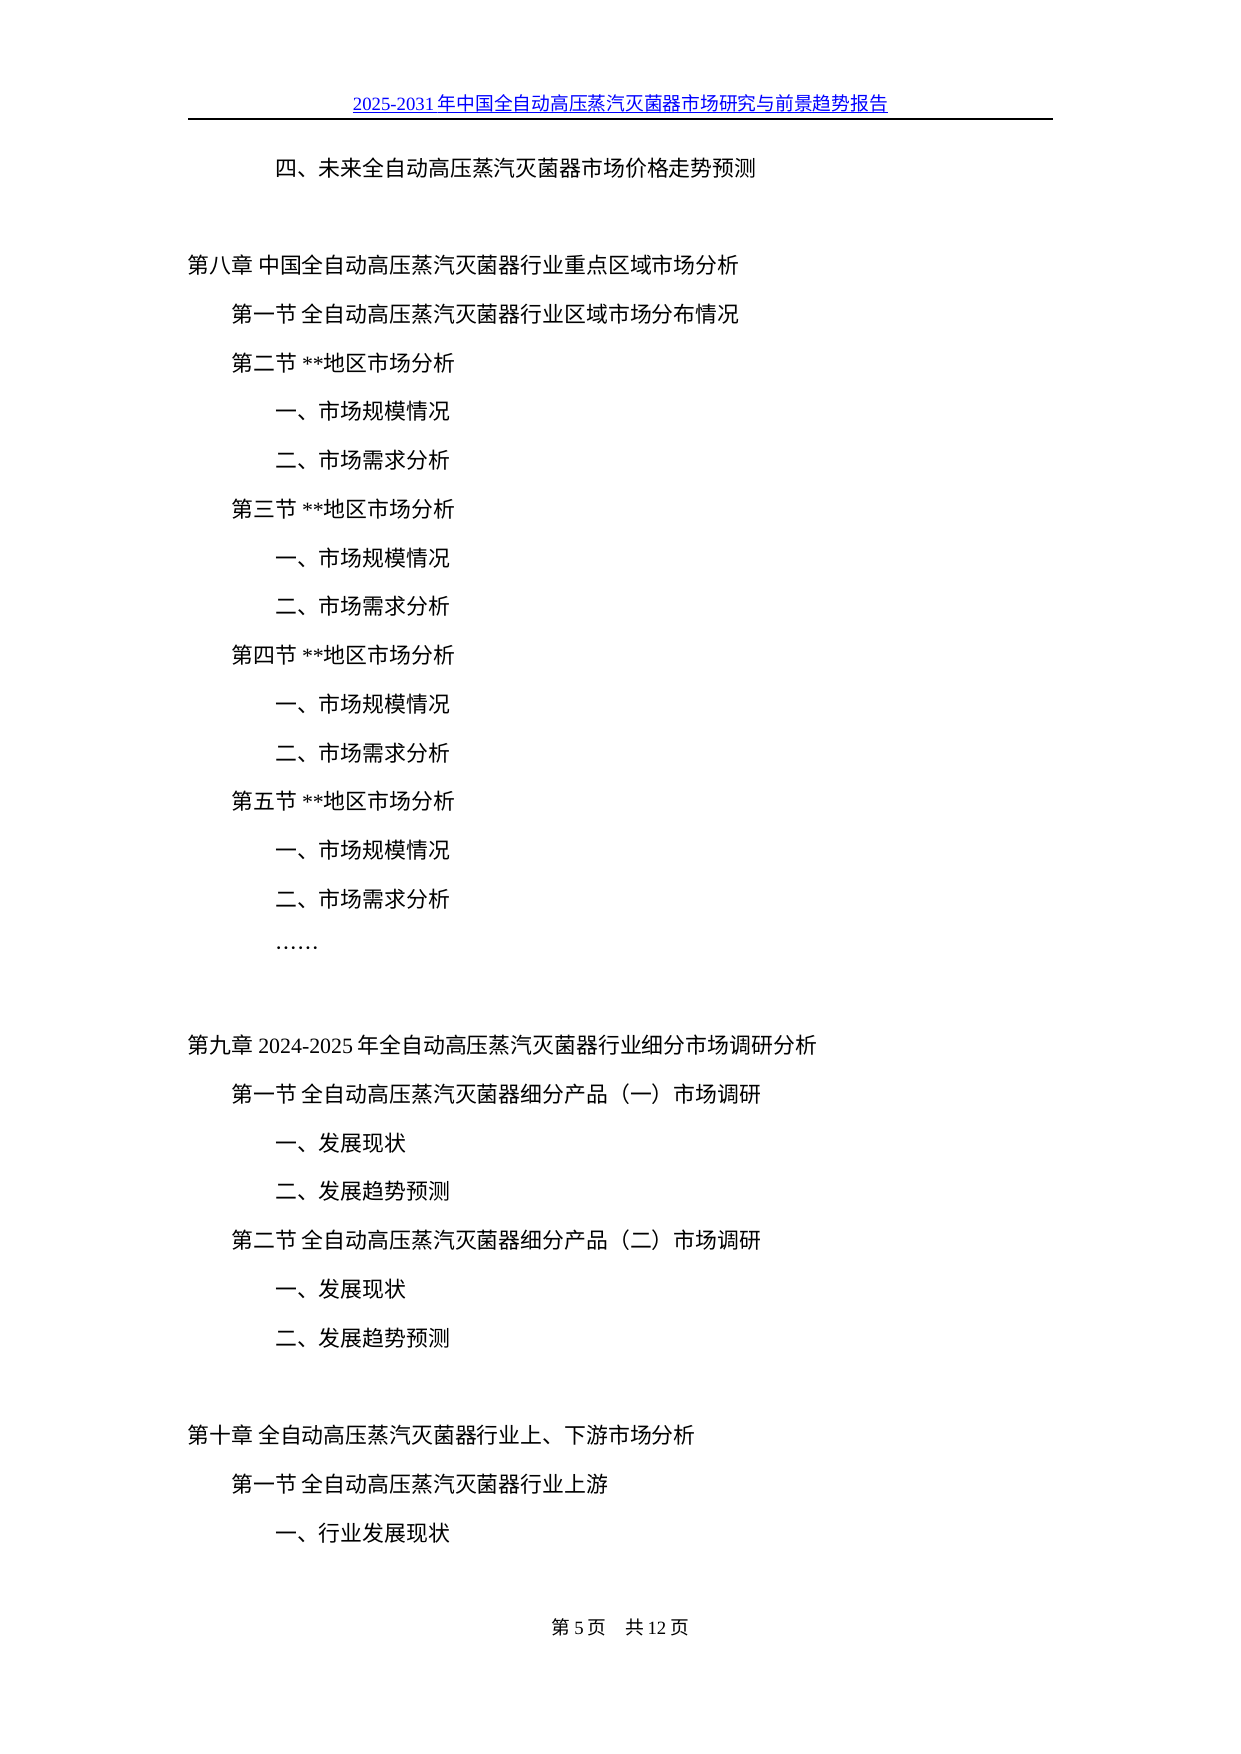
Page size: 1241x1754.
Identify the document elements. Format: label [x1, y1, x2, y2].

text [187, 150, 1053, 1548]
